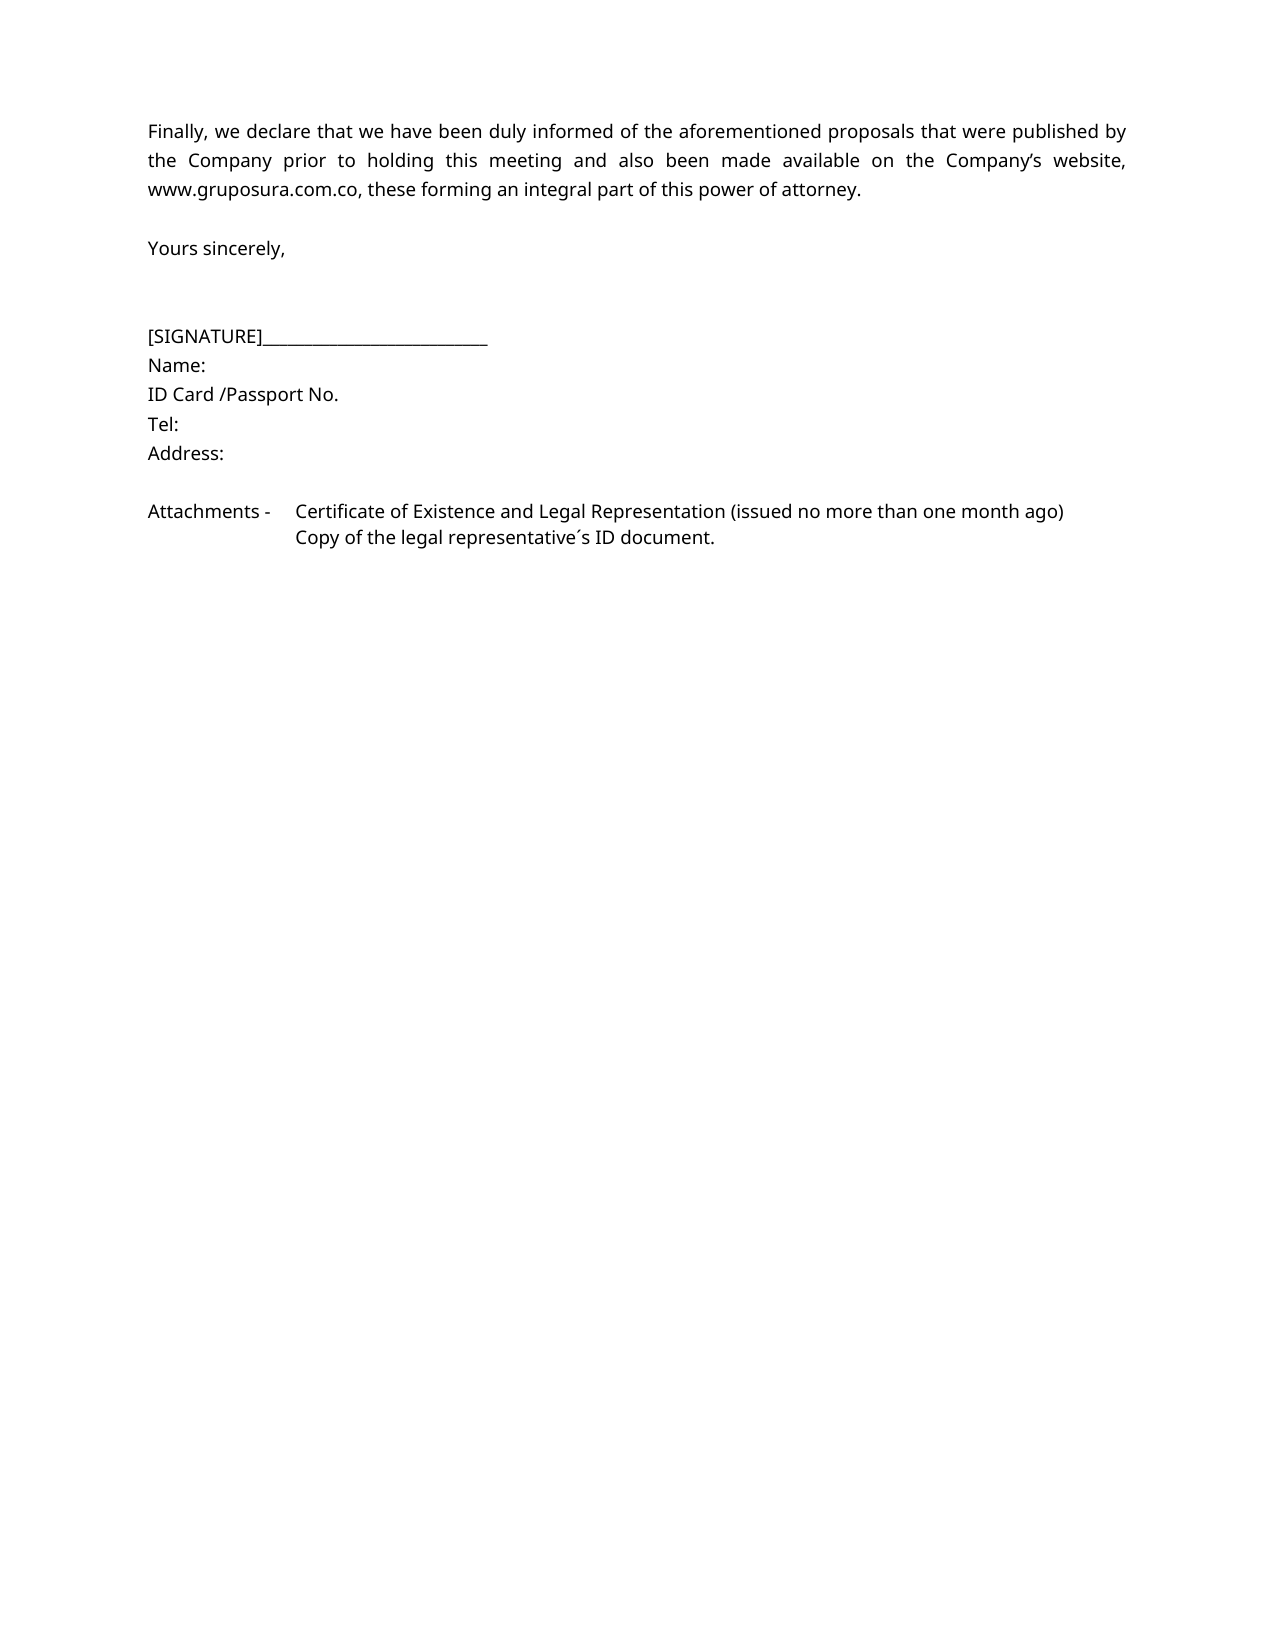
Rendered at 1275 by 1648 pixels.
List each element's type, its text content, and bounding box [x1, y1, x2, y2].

text Copy of the legal representative´s ID document. [148, 524, 1127, 550]
text Yours sincerely, [148, 235, 1127, 261]
text [SIGNATURE]___________________________ [148, 323, 1127, 348]
subtitle Name: [148, 352, 1127, 378]
text Tel: [148, 411, 1127, 436]
text Attachments - Certificate of Existence and Legal Representation (issued no more than one month ago) [148, 499, 1127, 524]
text Finally, we declare that we have been duly informed of the aforementioned proposals that were published by the Company prior to holding this meeting and also been made available on the Company’s website, www.gruposura.com.co, these forming an integral part of this power of attorney. [148, 118, 1127, 202]
text Address: [148, 440, 1127, 466]
text ID Card /Passport No. [148, 382, 1127, 407]
